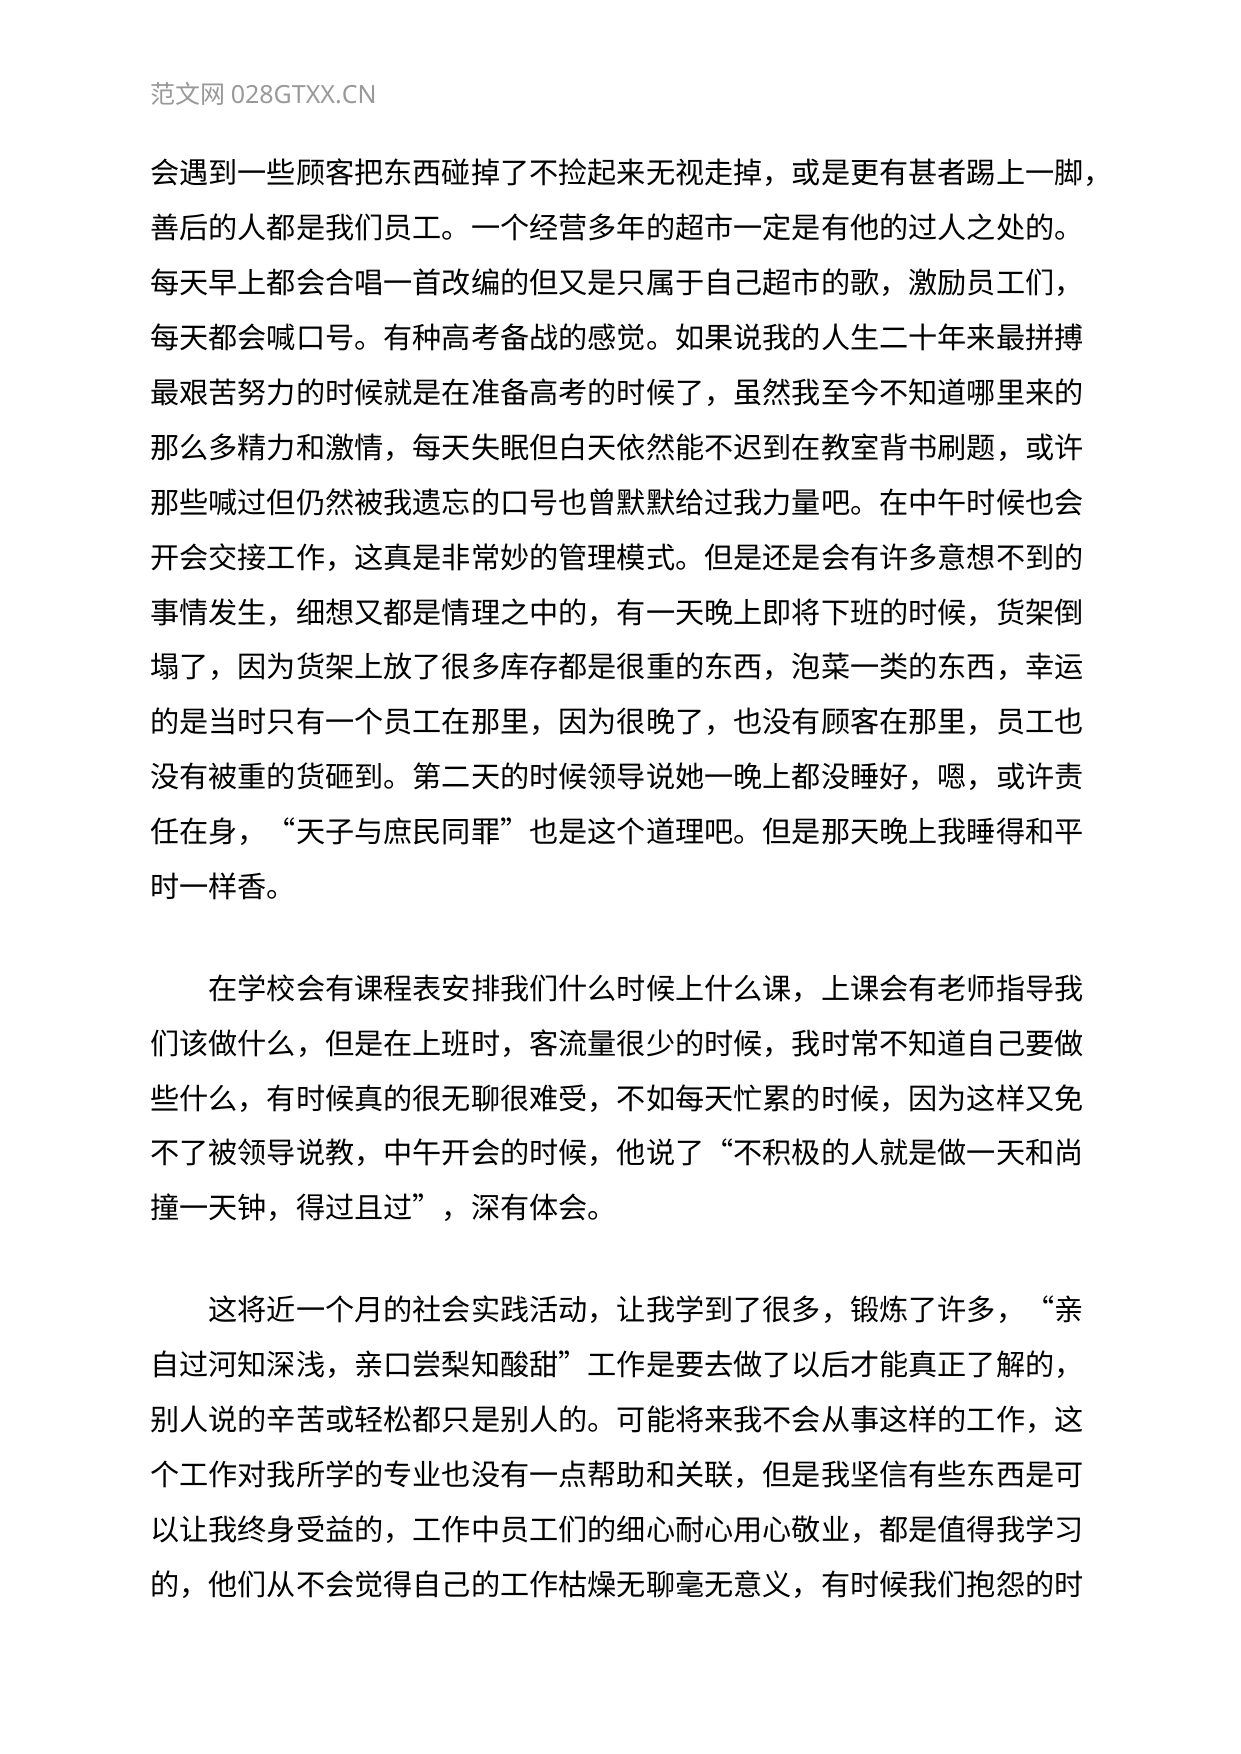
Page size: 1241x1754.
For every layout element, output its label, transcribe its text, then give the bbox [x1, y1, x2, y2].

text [150, 1287, 1090, 1603]
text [150, 150, 1090, 906]
text 在学校会有课程表安排我们什么时候上什么课，上课会有老师指导我们该做什么，但是在上班时，客流量很少的时候，我时常不知道自己要做些什么，有时候真的很无聊很难受，不如每天忙累的时候，因为这样又免不了被领导说教，中午开会的时候，他说了“不积极的人就是做一天和尚撞一天钟，得过且过”，深有体会。 [150, 965, 1090, 1227]
